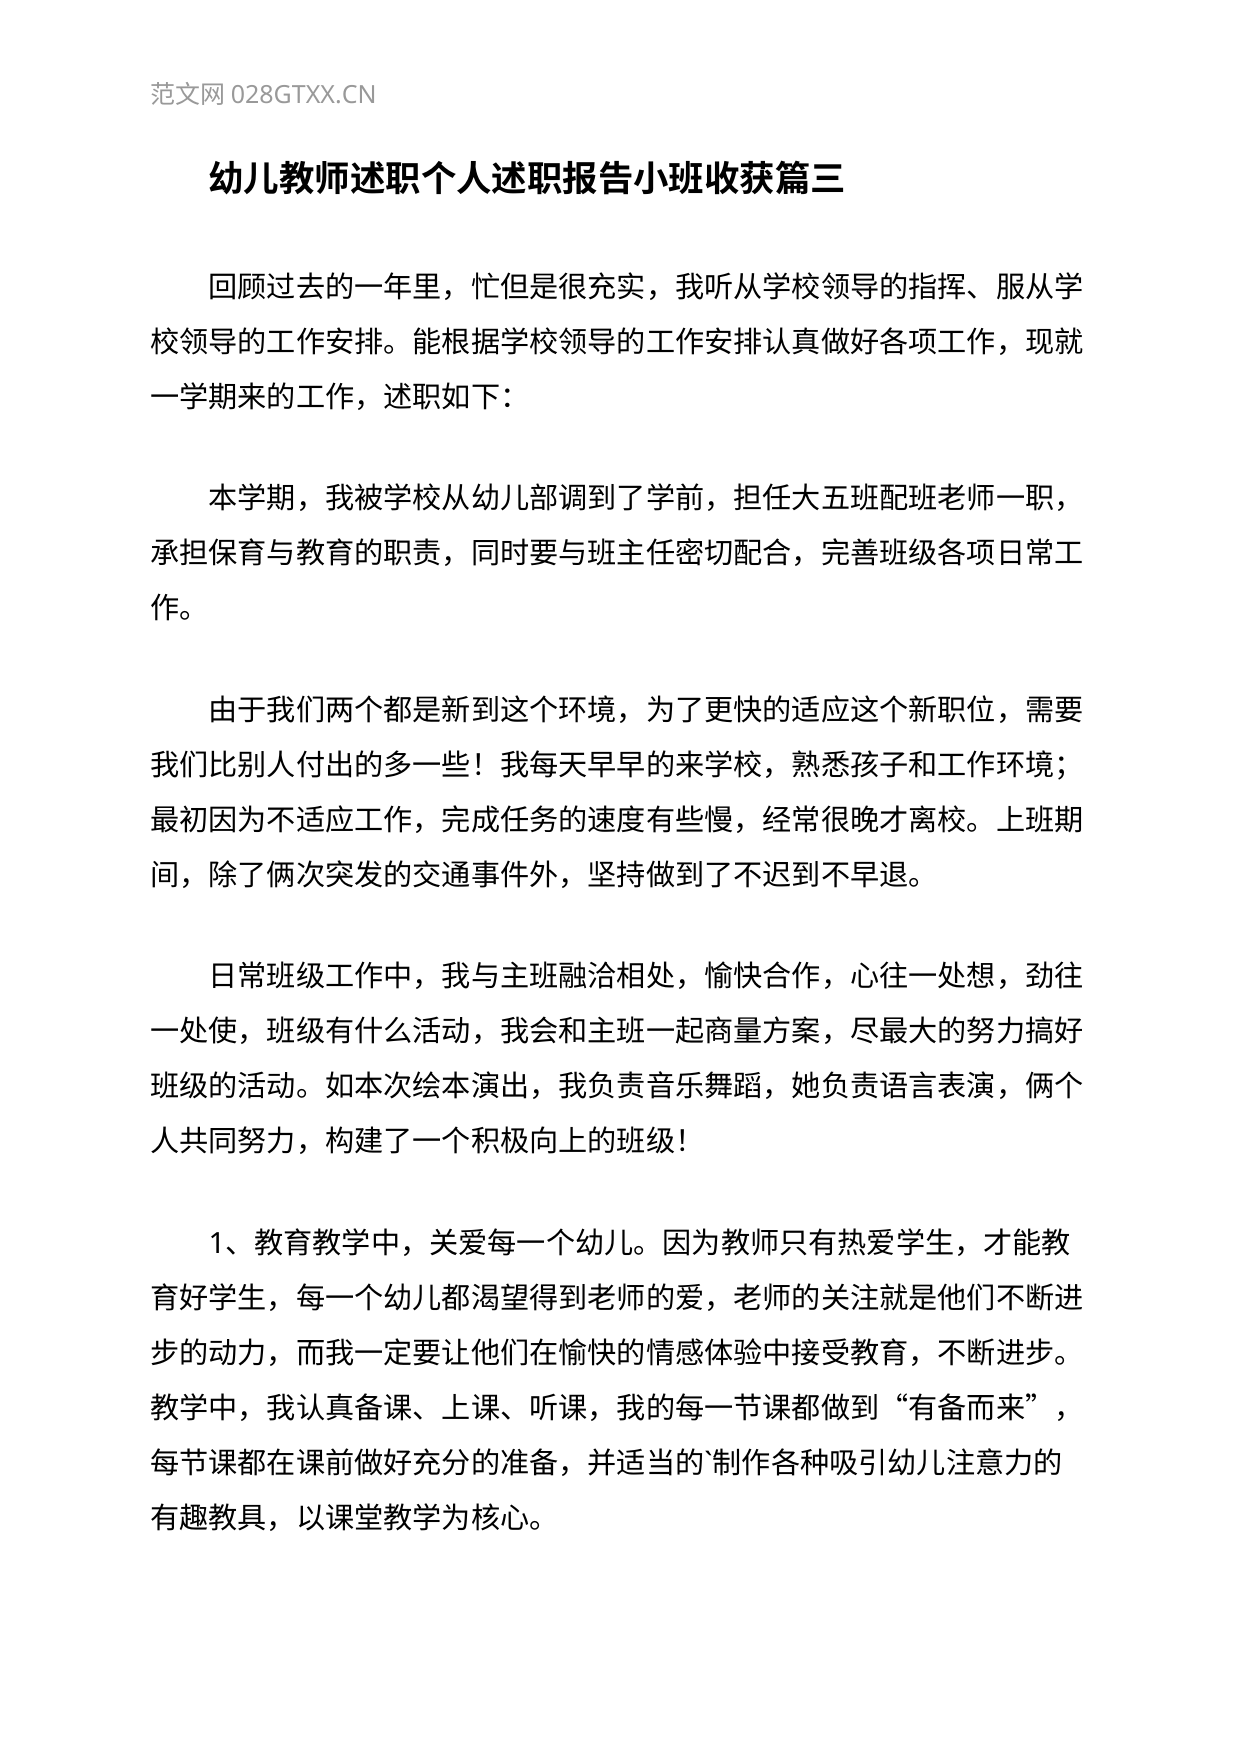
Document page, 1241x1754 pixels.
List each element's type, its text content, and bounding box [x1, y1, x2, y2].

text 1、教育教学中，关爱每一个幼儿。因为教师只有热爱学生，才能教育好学生，每一个幼儿都渴望得到老师的爱，老师的关注就是他们不断进步的动力，而我一定要让他们在愉快的情感体验中接受教育，不断进步。教学中，我认真备课、上课、听课，我的每一节课都做到“有备而来”，每节课都在课前做好充分的准备，并适当的`制作各种吸引幼儿注意力的有趣教具，以课堂教学为核心。 [150, 1219, 1090, 1536]
text 日常班级工作中，我与主班融洽相处，愉快合作，心往一处想，劲往一处使，班级有什么活动，我会和主班一起商量方案，尽最大的努力搞好班级的活动。如本次绘本演出，我负责音乐舞蹈，她负责语言表演，俩个人共同努力，构建了一个积极向上的班级！ [150, 953, 1090, 1160]
text 由于我们两个都是新到这个环境，为了更快的适应这个新职位，需要我们比别人付出的多一些！我每天早早的来学校，熟悉孩子和工作环境；最初因为不适应工作，完成任务的速度有些慢，经常很晚才离校。上班期间，除了俩次突发的交通事件外，坚持做到了不迟到不早退。 [150, 687, 1090, 893]
text 幼儿教师述职个人述职报告小班收获篇三 [150, 150, 1090, 201]
text 本学期，我被学校从幼儿部调到了学前，担任大五班配班老师一职，承担保育与教育的职责，同时要与班主任密切配合，完善班级各项日常工作。 [150, 475, 1090, 627]
text 回顾过去的一年里，忙但是很充实，我听从学校领导的指挥、服从学校领导的工作安排。能根据学校领导的工作安排认真做好各项工作，现就一学期来的工作，述职如下： [150, 263, 1090, 416]
